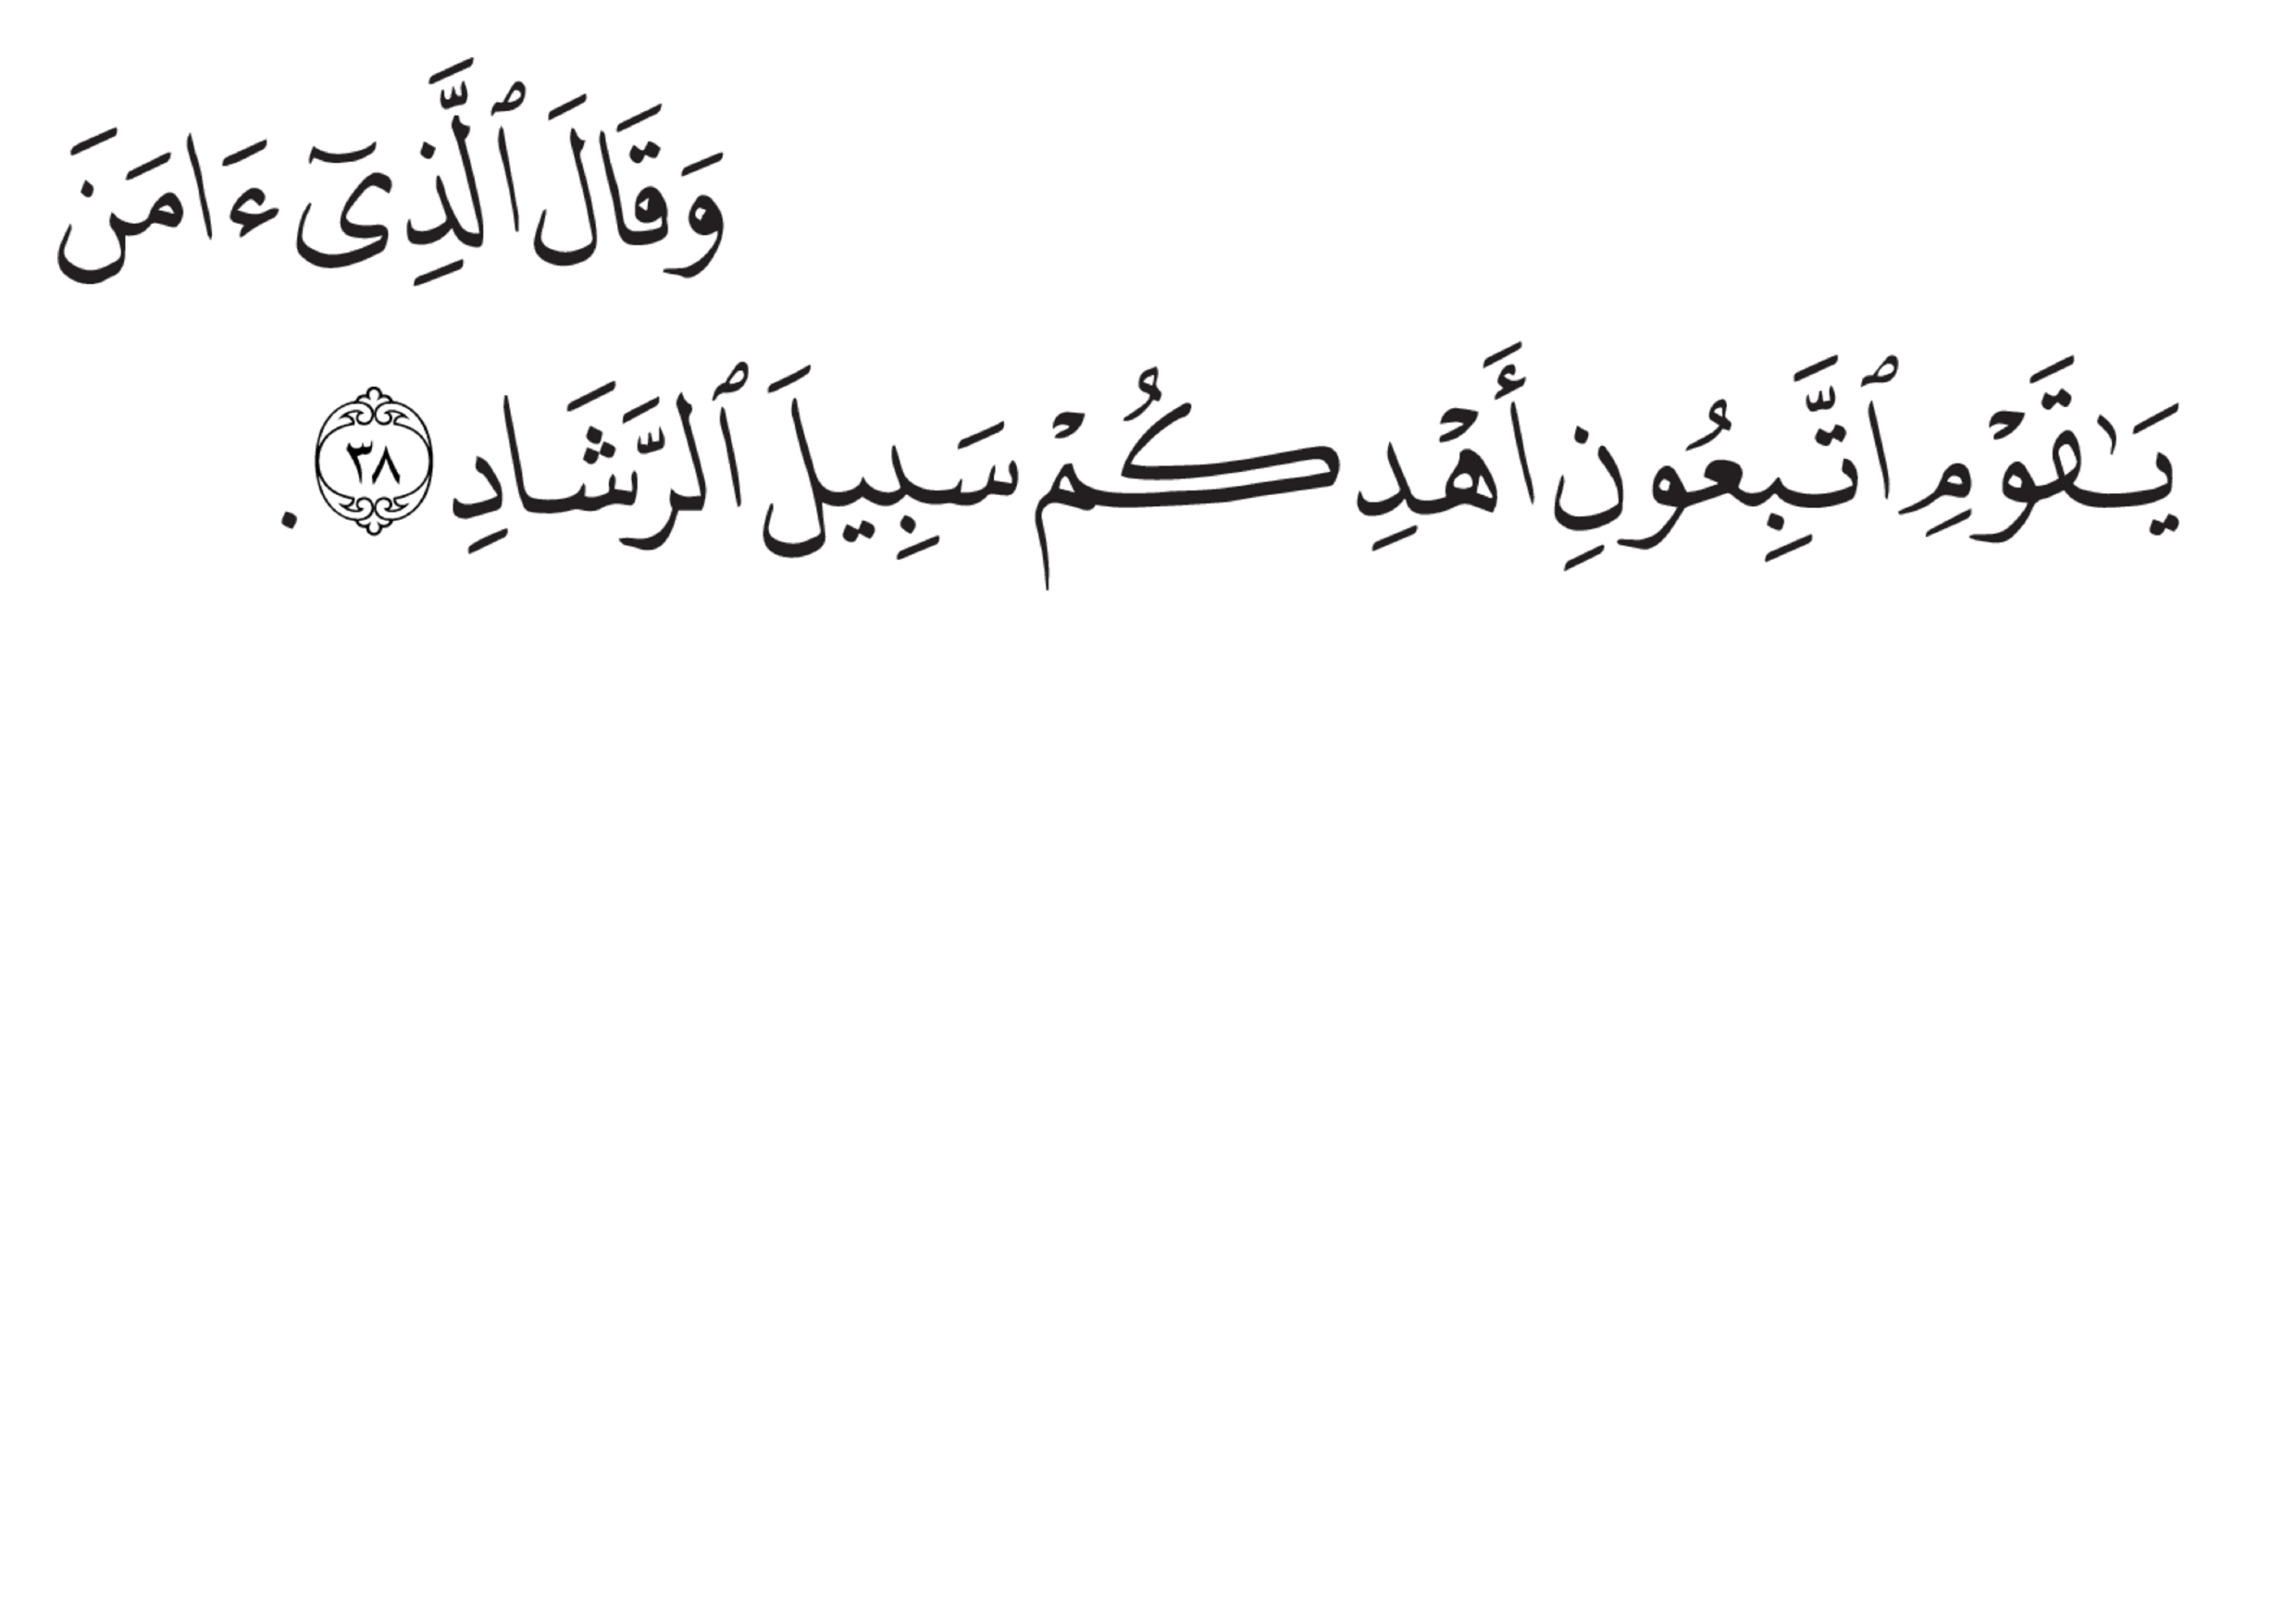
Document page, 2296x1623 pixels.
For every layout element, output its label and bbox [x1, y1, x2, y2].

picture [57, 57, 2179, 591]
